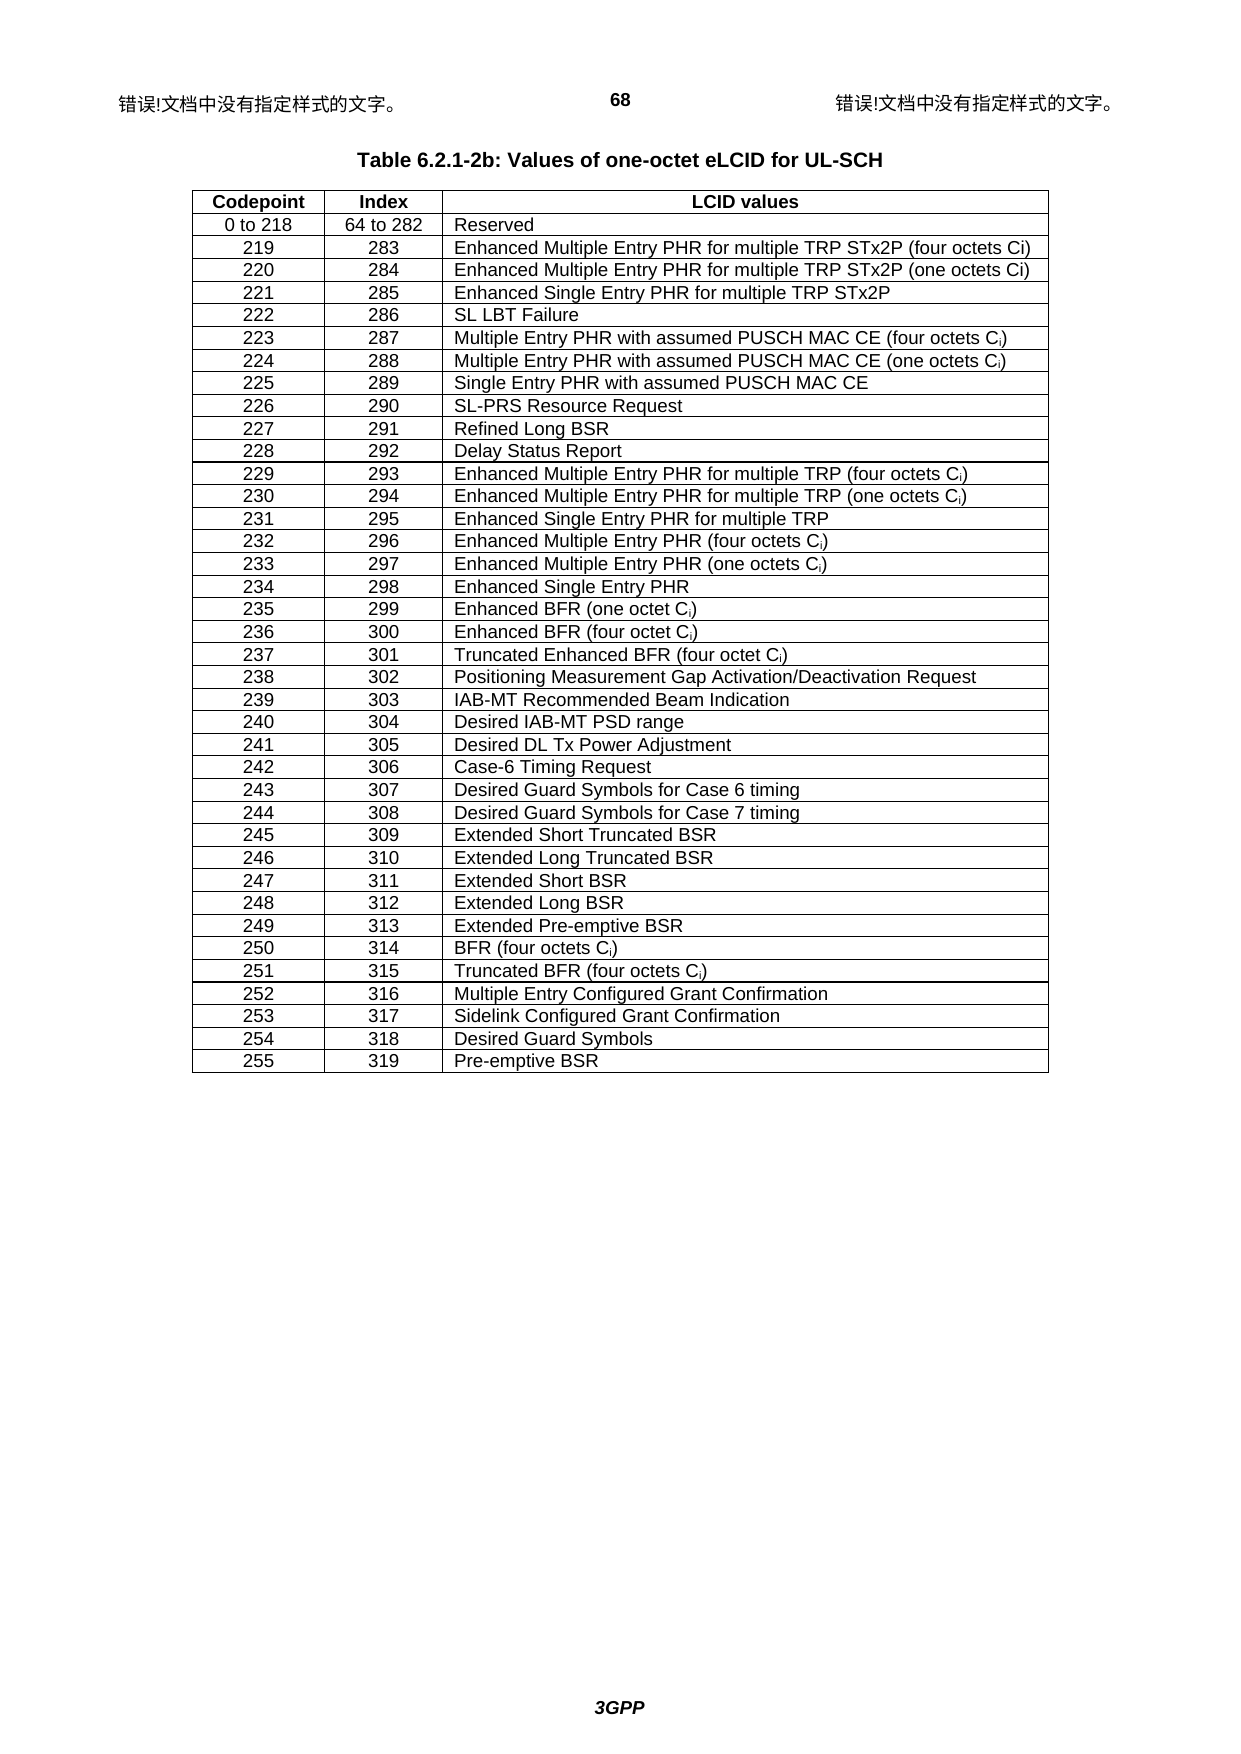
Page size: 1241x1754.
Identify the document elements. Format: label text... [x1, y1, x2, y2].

table_cell Single Entry PHR with assumed PUSCH MAC CE [443, 372, 1048, 394]
table_cell Delay Status Report [443, 440, 1048, 461]
table_cell 229 [193, 463, 324, 484]
table_cell 305 [325, 734, 442, 755]
table_cell Extended Pre-emptive BSR [443, 915, 1048, 936]
table_cell Extended Long BSR [443, 892, 1048, 913]
table_cell 288 [325, 350, 442, 371]
table_cell 237 [193, 643, 324, 665]
table_cell 304 [325, 711, 442, 733]
table_cell 298 [325, 576, 442, 597]
table_cell Desired DL Tx Power Adjustment [443, 734, 1048, 755]
table_cell Truncated BFR (four octets Ci) [443, 960, 1048, 981]
table_cell BFR (four octets Ci) [443, 937, 1048, 959]
table_cell 64 to 282 [325, 214, 442, 235]
table_cell SL LBT Failure [443, 304, 1048, 326]
table_cell 242 [193, 756, 324, 778]
table_cell 300 [325, 621, 442, 642]
table_cell 219 [193, 236, 324, 258]
table_cell 316 [325, 983, 442, 1004]
table_cell 244 [193, 802, 324, 823]
table_cell Enhanced Single Entry PHR for multiple TRP STx2P [443, 282, 1048, 303]
table_cell 284 [325, 259, 442, 281]
table_cell Enhanced Multiple Entry PHR for multiple TRP STx2P (one octets Ci) [443, 259, 1048, 281]
table_cell Desired Guard Symbols for Case 6 timing [443, 779, 1048, 801]
table_cell 310 [325, 847, 442, 868]
table_cell 315 [325, 960, 442, 981]
table_cell Extended Long Truncated BSR [443, 847, 1048, 868]
table_cell Multiple Entry PHR with assumed PUSCH MAC CE (one octets Ci) [443, 350, 1048, 371]
table_cell 318 [325, 1028, 442, 1049]
table_cell 232 [193, 530, 324, 552]
table_cell Enhanced Multiple Entry PHR (four octets Ci) [443, 530, 1048, 552]
table_cell 254 [193, 1028, 324, 1049]
table_cell 247 [193, 869, 324, 891]
table_cell 246 [193, 847, 324, 868]
table_cell 249 [193, 915, 324, 936]
table_cell Positioning Measurement Gap Activation/Deactivation Request [443, 666, 1048, 687]
table_cell 220 [193, 259, 324, 281]
table_cell Pre-emptive BSR [443, 1050, 1048, 1072]
table_cell Reserved [443, 214, 1048, 235]
table_cell 296 [325, 530, 442, 552]
table_cell 311 [325, 869, 442, 891]
table_cell 317 [325, 1005, 442, 1027]
table_cell Refined Long BSR [443, 417, 1048, 439]
table_cell 245 [193, 824, 324, 846]
table_cell 313 [325, 915, 442, 936]
table_cell 252 [193, 983, 324, 1004]
table_cell 290 [325, 395, 442, 416]
table_cell 241 [193, 734, 324, 755]
table_cell 297 [325, 553, 442, 574]
table_cell 253 [193, 1005, 324, 1027]
table_cell 250 [193, 937, 324, 959]
table_cell Enhanced Single Entry PHR for multiple TRP [443, 508, 1048, 529]
table_cell Enhanced Multiple Entry PHR (one octets Ci) [443, 553, 1048, 574]
table_cell 295 [325, 508, 442, 529]
table_header Codepoint [193, 191, 324, 213]
table_cell 223 [193, 327, 324, 348]
table_cell 239 [193, 689, 324, 710]
table_cell Enhanced Multiple Entry PHR for multiple TRP (four octets Ci) [443, 463, 1048, 484]
table_cell 224 [193, 350, 324, 371]
table_cell 248 [193, 892, 324, 913]
table_cell Sidelink Configured Grant Confirmation [443, 1005, 1048, 1027]
table_cell 231 [193, 508, 324, 529]
table_cell Enhanced BFR (one octet Ci) [443, 598, 1048, 620]
text Table 6.2.1-2b: Values of one-octet eLCID for UL-SCH [118, 147, 1122, 171]
table_cell 306 [325, 756, 442, 778]
table_cell Case-6 Timing Request [443, 756, 1048, 778]
table_cell Desired IAB-MT PSD range [443, 711, 1048, 733]
table_cell 226 [193, 395, 324, 416]
table_header LCID values [443, 191, 1048, 213]
table_cell 307 [325, 779, 442, 801]
table_cell Extended Short BSR [443, 869, 1048, 891]
table_cell 240 [193, 711, 324, 733]
table_cell 235 [193, 598, 324, 620]
table_cell Extended Short Truncated BSR [443, 824, 1048, 846]
table_cell 221 [193, 282, 324, 303]
table_cell Enhanced Single Entry PHR [443, 576, 1048, 597]
table_cell 228 [193, 440, 324, 461]
table_cell 233 [193, 553, 324, 574]
table_cell 243 [193, 779, 324, 801]
table_cell 283 [325, 236, 442, 258]
table_cell 236 [193, 621, 324, 642]
table_cell 302 [325, 666, 442, 687]
table_cell 294 [325, 485, 442, 507]
table_cell Truncated Enhanced BFR (four octet Ci) [443, 643, 1048, 665]
table_cell Enhanced BFR (four octet Ci) [443, 621, 1048, 642]
table_cell 255 [193, 1050, 324, 1072]
table_cell Multiple Entry PHR with assumed PUSCH MAC CE (four octets Ci) [443, 327, 1048, 348]
table_cell 301 [325, 643, 442, 665]
table_cell 299 [325, 598, 442, 620]
table_cell 293 [325, 463, 442, 484]
table_cell 0 to 218 [193, 214, 324, 235]
table_cell 285 [325, 282, 442, 303]
table_cell 314 [325, 937, 442, 959]
table_cell 227 [193, 417, 324, 439]
table_cell Desired Guard Symbols [443, 1028, 1048, 1049]
table_cell Enhanced Multiple Entry PHR for multiple TRP STx2P (four octets Ci) [443, 236, 1048, 258]
table_cell IAB-MT Recommended Beam Indication [443, 689, 1048, 710]
table_cell 238 [193, 666, 324, 687]
table_cell 222 [193, 304, 324, 326]
table_cell 234 [193, 576, 324, 597]
table_cell 308 [325, 802, 442, 823]
table_cell 286 [325, 304, 442, 326]
table_cell 230 [193, 485, 324, 507]
table_cell 291 [325, 417, 442, 439]
table_cell 303 [325, 689, 442, 710]
table_cell 292 [325, 440, 442, 461]
table_cell 225 [193, 372, 324, 394]
table_cell 251 [193, 960, 324, 981]
table_cell 289 [325, 372, 442, 394]
table_cell 312 [325, 892, 442, 913]
table_header Index [325, 191, 442, 213]
table_cell SL-PRS Resource Request [443, 395, 1048, 416]
table_cell 319 [325, 1050, 442, 1072]
table_cell Multiple Entry Configured Grant Confirmation [443, 983, 1048, 1004]
table_cell 309 [325, 824, 442, 846]
table_cell Enhanced Multiple Entry PHR for multiple TRP (one octets Ci) [443, 485, 1048, 507]
table_cell 287 [325, 327, 442, 348]
table_cell Desired Guard Symbols for Case 7 timing [443, 802, 1048, 823]
